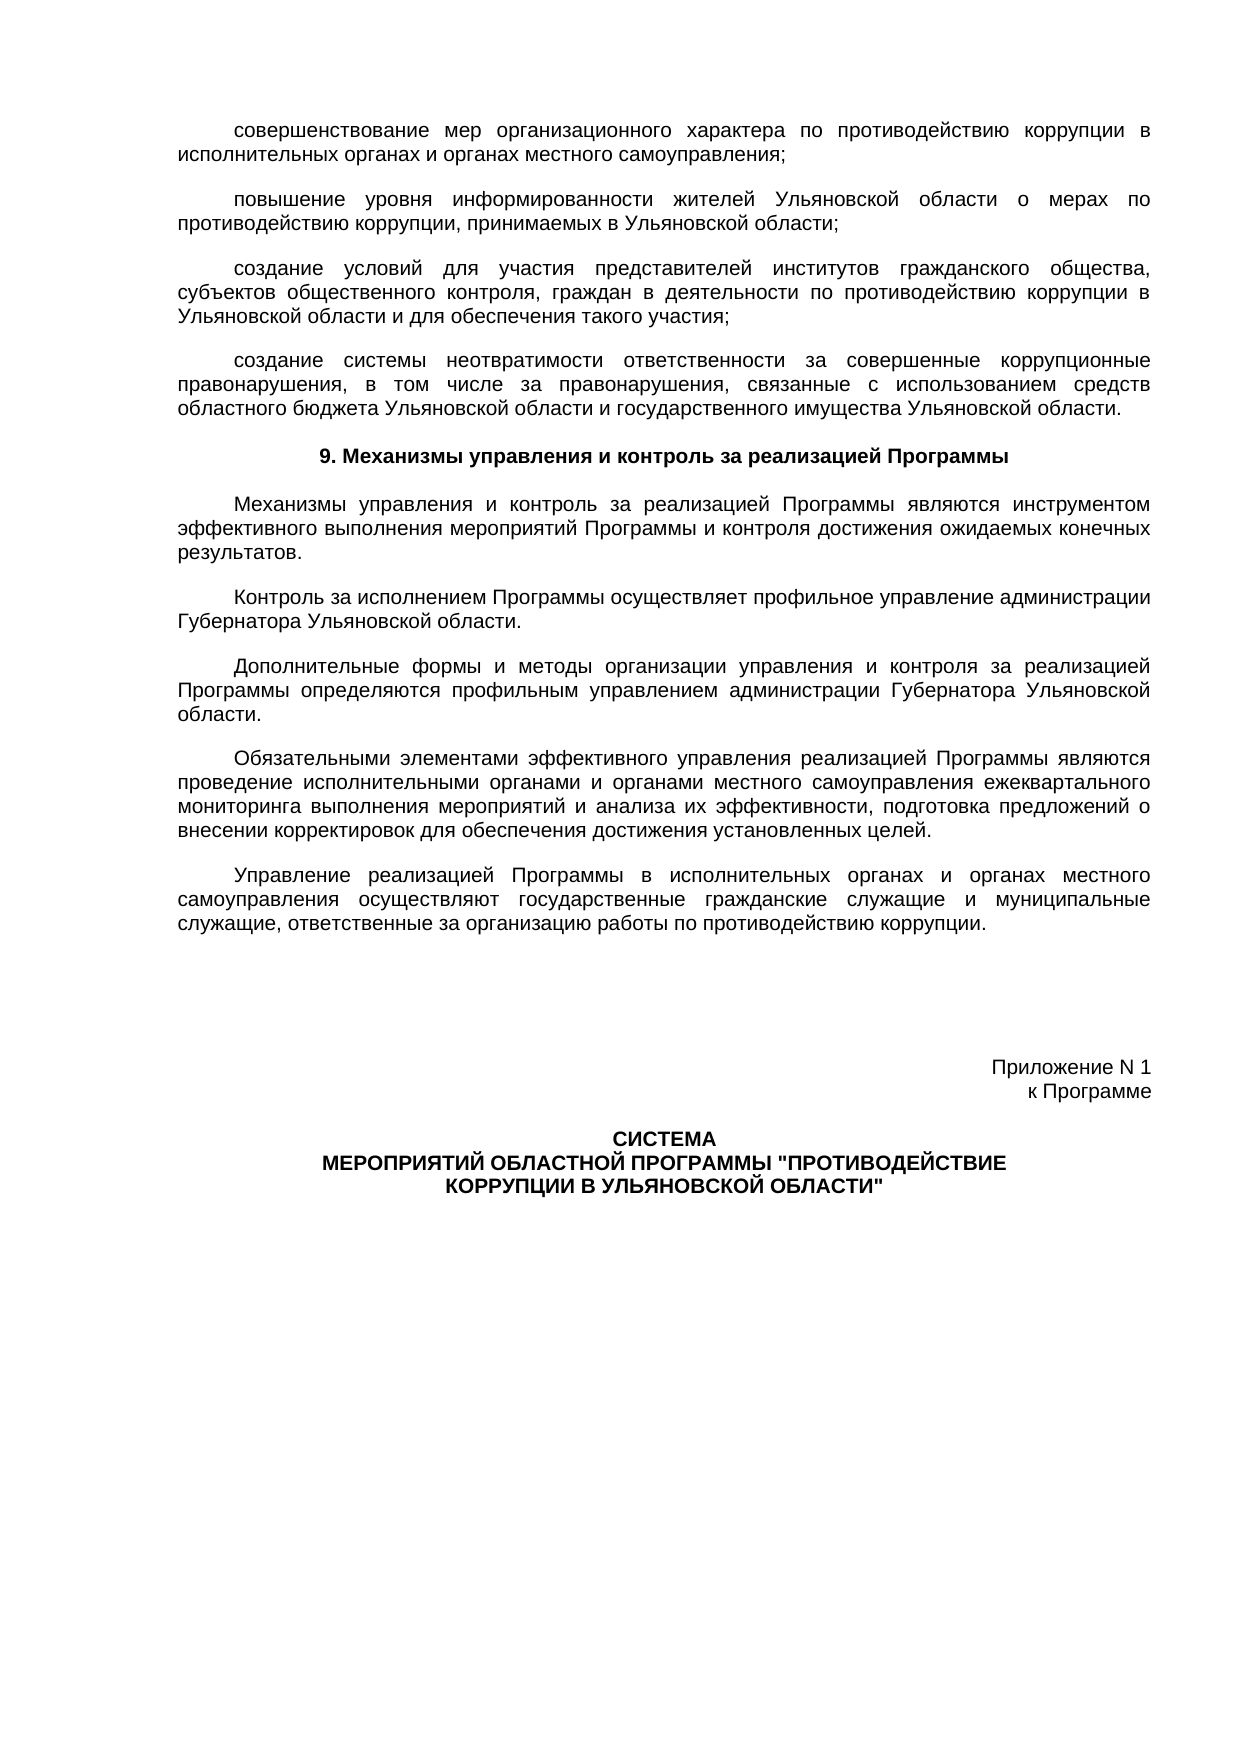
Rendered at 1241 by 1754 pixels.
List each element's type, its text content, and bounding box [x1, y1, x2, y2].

text совершенствование мер организационного характера по противодействию коррупции в исполнительных органах и органах местного самоуправления; [177, 118, 1152, 166]
text Приложение N 1 [177, 1054, 1152, 1078]
text повышение уровня информированности жителей Ульяновской области о мерах по противодействию коррупции, принимаемых в Ульяновской области; [177, 187, 1152, 235]
text Контроль за исполнением Программы осуществляет профильное управление администрации Губернатора Ульяновской области. [177, 585, 1152, 633]
text Управление реализацией Программы в исполнительных органах и органах местного самоуправления осуществляют государственные гражданские служащие и муниципальные служащие, ответственные за организацию работы по противодействию коррупции. [177, 863, 1152, 935]
title СИСТЕМА [177, 1126, 1152, 1150]
text к Программе [177, 1078, 1152, 1102]
text создание условий для участия представителей институтов гражданского общества, субъектов общественного контроля, граждан в деятельности по противодействию коррупции в Ульяновской области и для обеспечения такого участия; [177, 256, 1152, 327]
text Обязательными элементами эффективного управления реализацией Программы являются проведение исполнительными органами и органами местного самоуправления ежеквартального мониторинга выполнения мероприятий и анализа их эффективности, подготовка предложений о внесении корректировок для обеспечения достижения установленных целей. [177, 746, 1152, 842]
text Механизмы управления и контроль за реализацией Программы являются инструментом эффективного выполнения мероприятий Программы и контроля достижения ожидаемых конечных результатов. [177, 492, 1152, 564]
text Дополнительные формы и методы организации управления и контроля за реализацией Программы определяются профильным управлением администрации Губернатора Ульяновской области. [177, 653, 1152, 725]
title КОРРУПЦИИ В УЛЬЯНОВСКОЙ ОБЛАСТИ" [177, 1174, 1152, 1198]
title 9. Механизмы управления и контроль за реализацией Программы [177, 444, 1152, 468]
title МЕРОПРИЯТИЙ ОБЛАСТНОЙ ПРОГРАММЫ "ПРОТИВОДЕЙСТВИЕ [177, 1150, 1152, 1174]
text создание системы неотвратимости ответственности за совершенные коррупционные правонарушения, в том числе за правонарушения, связанные с использованием средств областного бюджета Ульяновской области и государственного имущества Ульяновской области. [177, 348, 1152, 420]
